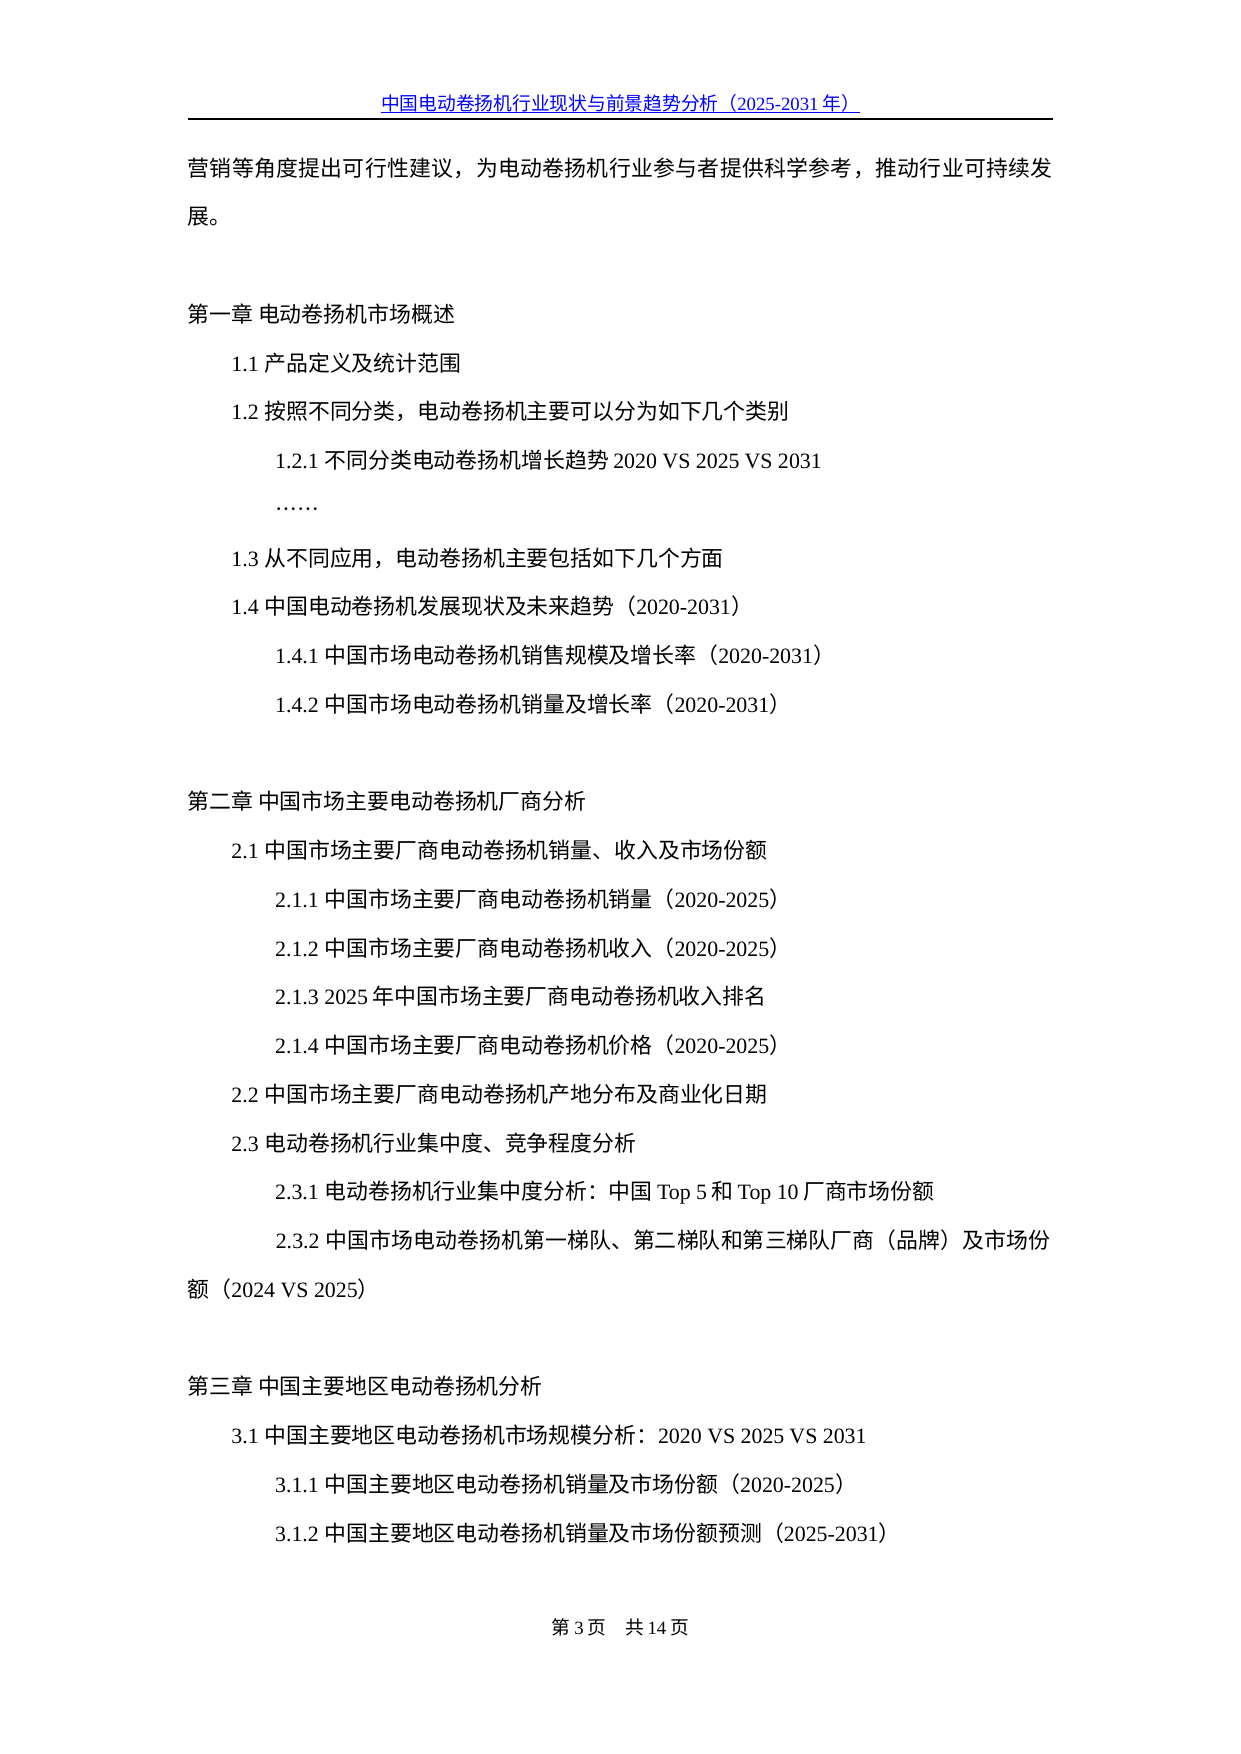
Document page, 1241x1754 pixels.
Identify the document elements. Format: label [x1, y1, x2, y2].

text [187, 150, 1053, 1548]
